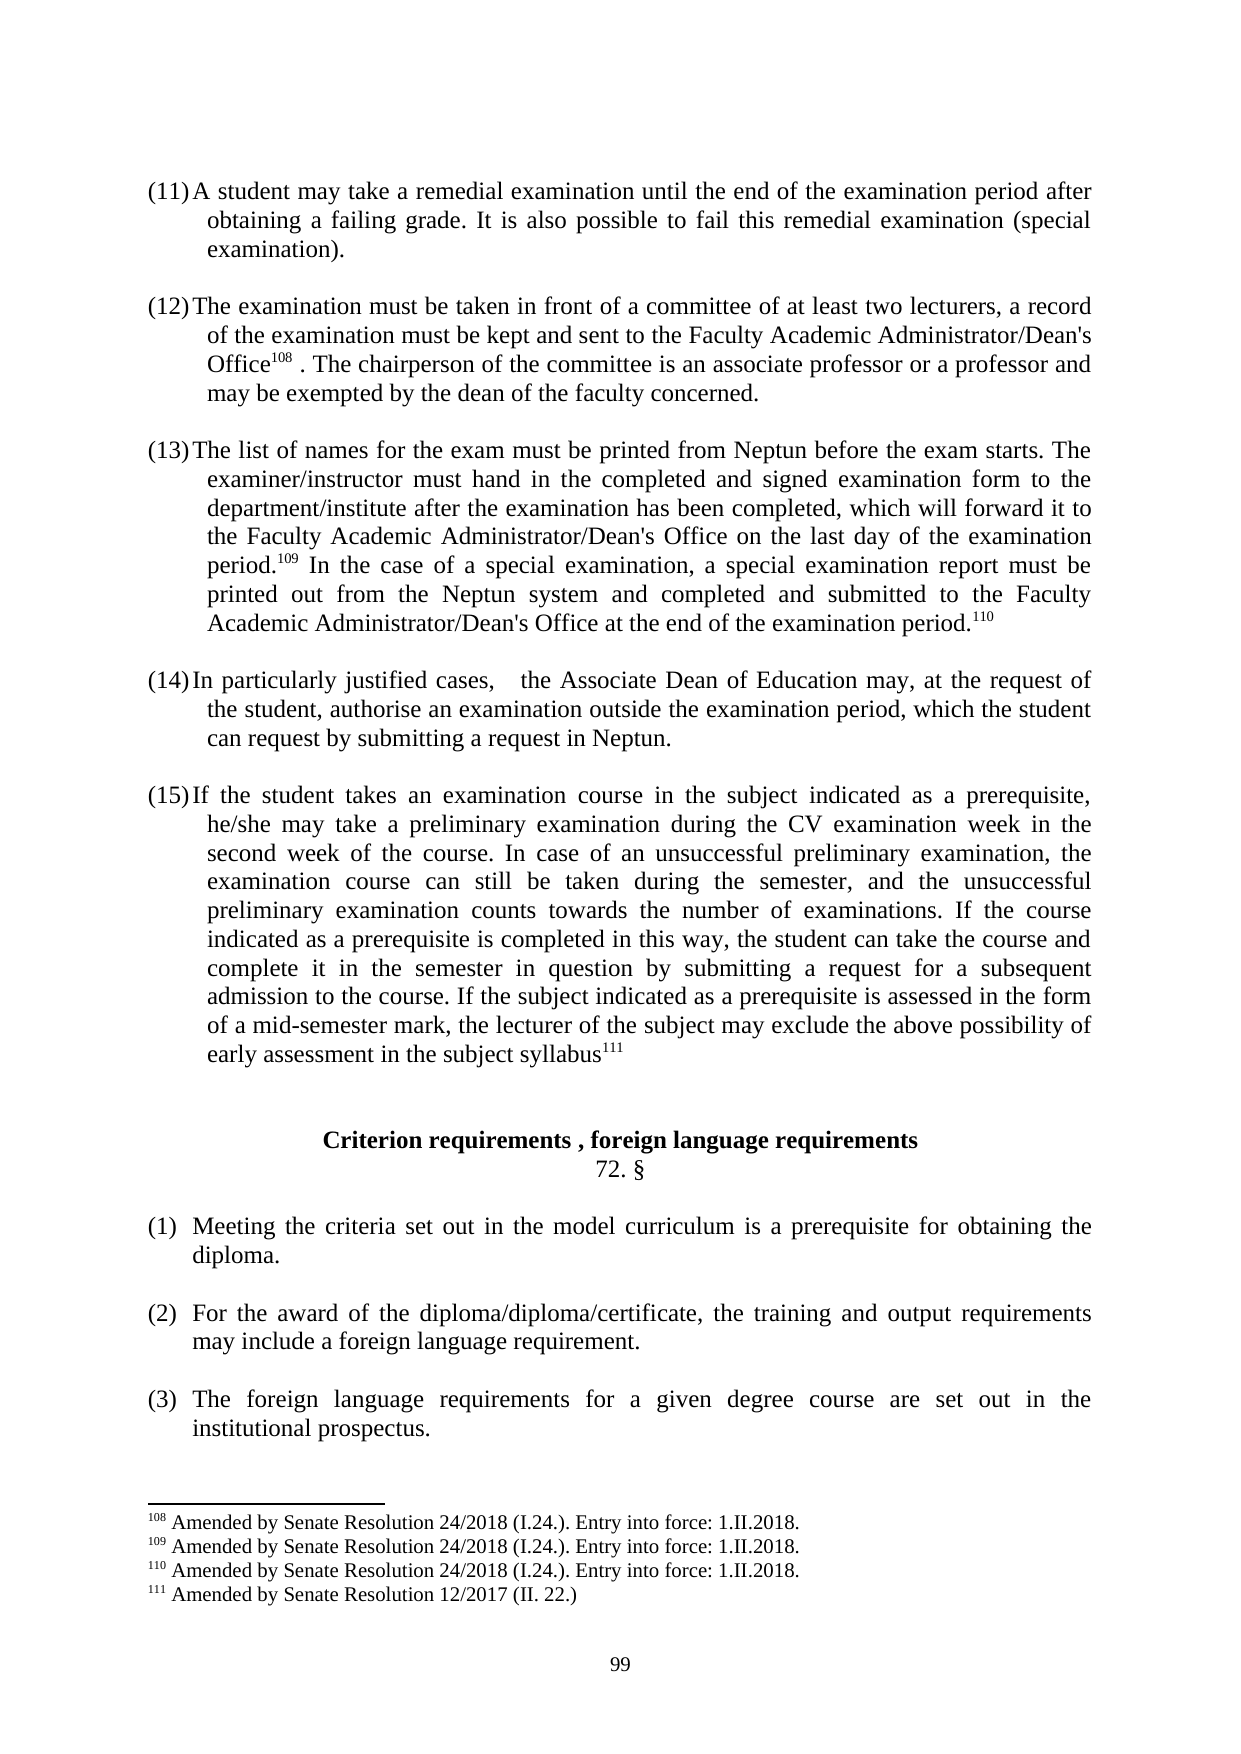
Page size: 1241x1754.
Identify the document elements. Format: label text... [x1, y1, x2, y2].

list A student may take a remedial examination until the end of the examination period after obtaining a failing grade. It is also possible to fail this remedial examination (special examination). [148, 176, 1092, 263]
list For the award of the diploma/diploma/certificate, the training and output requirements may include a foreign language requirement. [148, 1298, 1092, 1355]
list The examination must be taken in front of a committee of at least two lecturers, a record of the examination must be kept and sent to the Faculty Academic Administrator/Dean's Office . The chairperson of the committee is an associate professor or a professor and may be exempted by the dean of the faculty concerned. [148, 291, 1092, 406]
list The list of names for the exam must be printed from Neptun before the exam starts. The examiner/instructor must hand in the completed and signed examination form to the department/institute after the examination has been completed, which will forward it to the Faculty Academic Administrator/Dean's Office on the last day of the examination period. In the case of a special examination, a special examination report must be printed out from the Neptun system and completed and submitted to the Faculty Academic Administrator/Dean's Office at the end of the examination period. [148, 435, 1092, 636]
list Meeting the criteria set out in the model curriculum is a prerequisite for obtaining the diploma. [148, 1211, 1092, 1269]
list If the student takes an examination course in the subject indicated as a prerequisite, he/she may take a preliminary examination during the CV examination week in the second week of the course. In case of an unsuccessful preliminary examination, the examination course can still be taken during the semester, and the unsuccessful preliminary examination counts towards the number of examinations. If the course indicated as a prerequisite is completed in this way, the student can take the course and complete it in the semester in question by submitting a request for a subsequent admission to the course. If the subject indicated as a prerequisite is assessed in the form of a mid-semester mark, the lecturer of the subject may exclude the above possibility of early assessment in the subject syllabus [148, 780, 1092, 1068]
list In particularly justified cases, the Associate Dean of Education may, at the request of the student, authorise an examination outside the examination period, which the student can request by submitting a request in Neptun. [148, 665, 1092, 751]
text Criterion requirements , foreign language requirements [148, 1125, 1092, 1154]
list The foreign language requirements for a given degree course are set out in the institutional prospectus. [148, 1384, 1092, 1441]
text 72. § [148, 1154, 1092, 1183]
